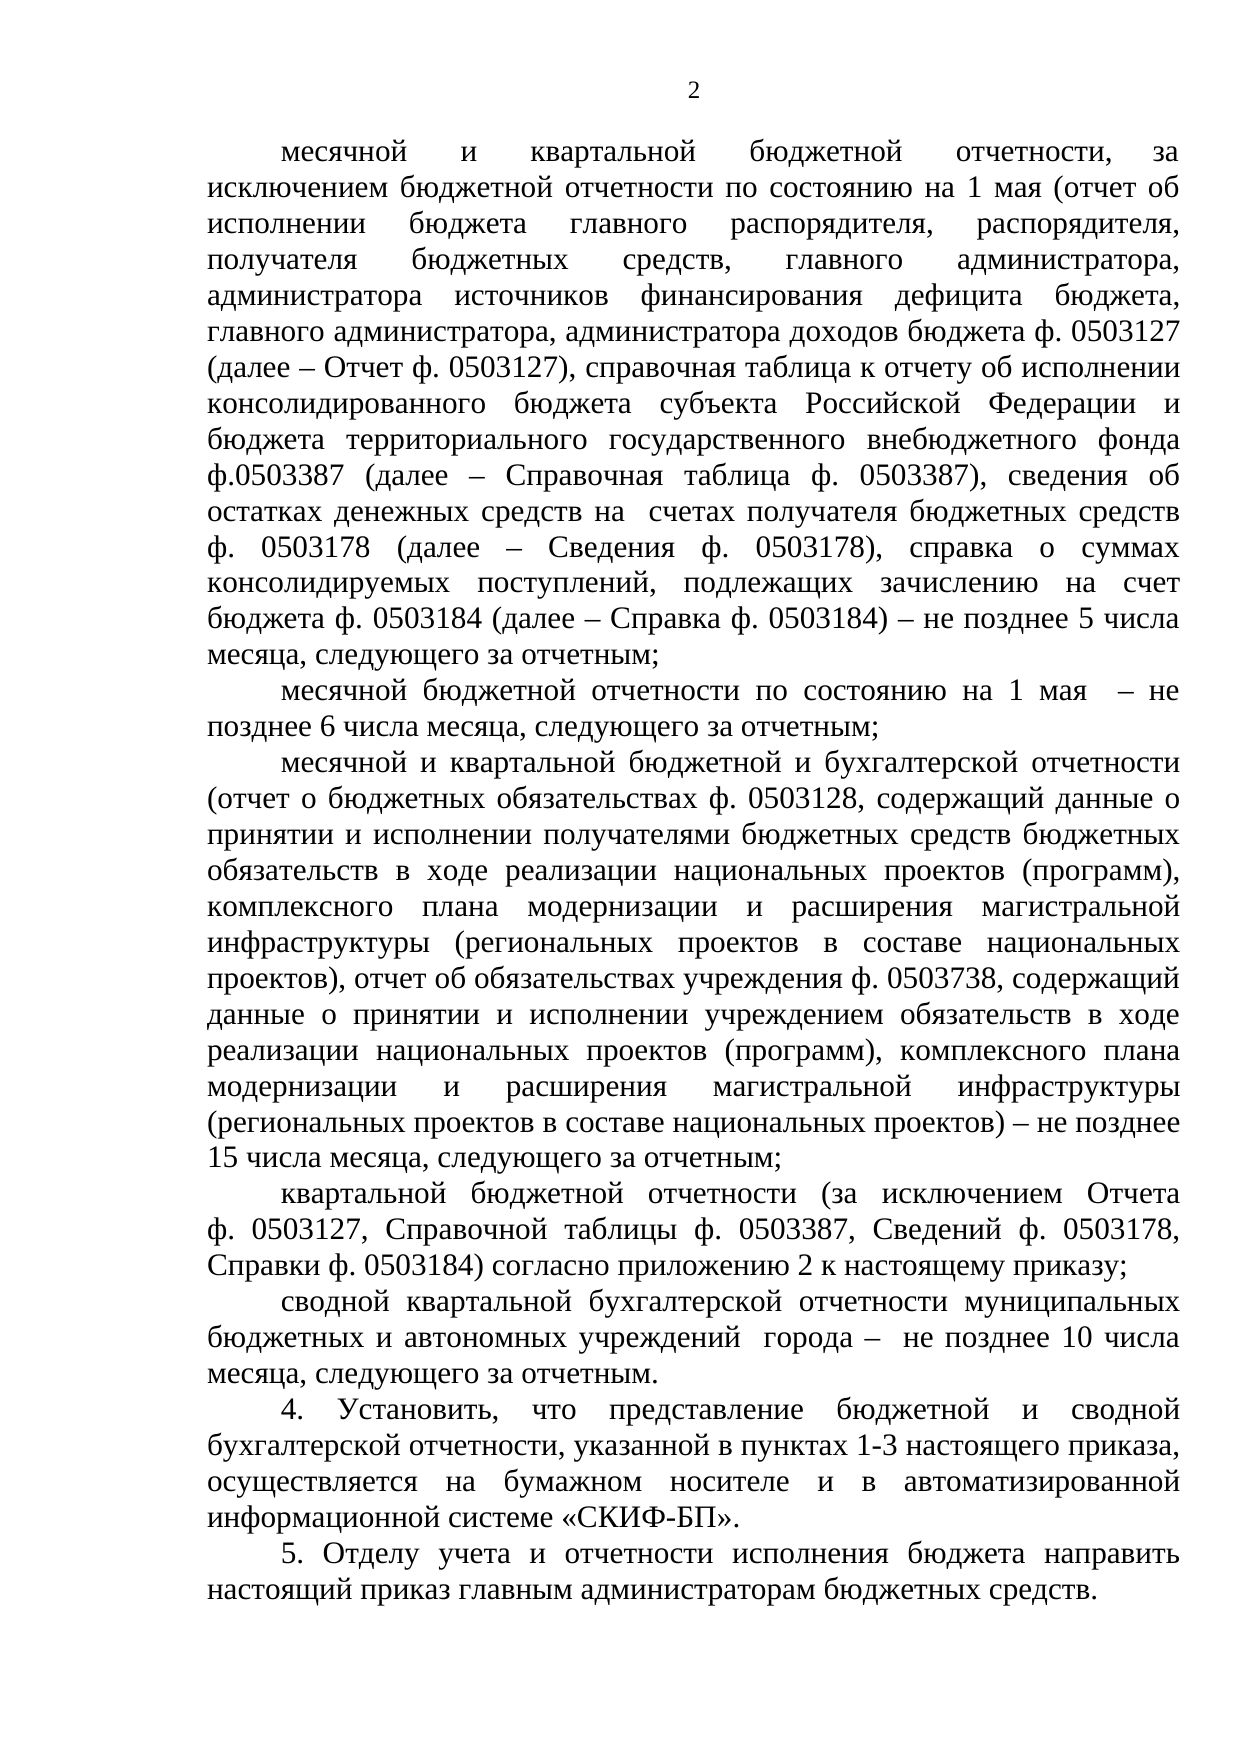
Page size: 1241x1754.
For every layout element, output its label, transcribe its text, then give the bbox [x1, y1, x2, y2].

text квартальной бюджетной отчетности (за исключением Отчета ф. 0503127, Справочной таблицы ф. 0503387, Сведений ф. 0503178, Справки ф. 0503184) согласно приложению 2 к настоящему приказу; [207, 1175, 1181, 1282]
text месячной бюджетной отчетности по состоянию на 1 мая – не позднее 6 числа месяца, следующего за отчетным; [207, 672, 1181, 743]
text 4. Установить, что представление бюджетной и сводной бухгалтерской отчетности, указанной в пунктах 1-3 настоящего приказа, осуществляется на бумажном носителе и в автоматизированной информационной системе «СКИФ-БП». [207, 1390, 1181, 1534]
text 5. Отделу учета и отчетности исполнения бюджета направить настоящий приказ главным администраторам бюджетных средств. [207, 1534, 1181, 1606]
text месячной и квартальной бюджетной и бухгалтерской отчетности (отчет о бюджетных обязательствах ф. 0503128, содержащий данные о принятии и исполнении получателями бюджетных средств бюджетных обязательств в ходе реализации национальных проектов (программ), комплексного плана модернизации и расширения магистральной инфраструктуры (региональных проектов в составе национальных проектов), отчет об обязательствах учреждения ф. 0503738, содержащий данные о принятии и исполнении учреждением обязательств в ходе реализации национальных проектов (программ), комплексного плана модернизации и расширения магистральной инфраструктуры (региональных проектов в составе национальных проектов) – не позднее 15 числа месяца, следующего за отчетным; [207, 743, 1181, 1175]
text сводной квартальной бухгалтерской отчетности муниципальных бюджетных и автономных учреждений города – не позднее 10 числа месяца, следующего за отчетным. [207, 1282, 1181, 1390]
text месячной и квартальной бюджетной отчетности, за исключением бюджетной отчетности по состоянию на 1 мая (отчет об исполнении бюджета главного распорядителя, распорядителя, получателя бюджетных средств, главного администратора, администратора источников финансирования дефицита бюджета, главного администратора, администратора доходов бюджета ф. 0503127 (далее – Отчет ф. 0503127), справочная таблица к отчету об исполнении консолидированного бюджета субъекта Российской Федерации и бюджета территориального государственного внебюджетного фонда ф.0503387 (далее – Справочная таблица ф. 0503387), сведения об остатках денежных средств на счетах получателя бюджетных средств ф. 0503178 (далее – Сведения ф. 0503178), справка о суммах консолидируемых поступлений, подлежащих зачислению на счет бюджета ф. 0503184 (далее – Справка ф. 0503184) – не позднее 5 числа месяца, следующего за отчетным; [207, 132, 1181, 672]
